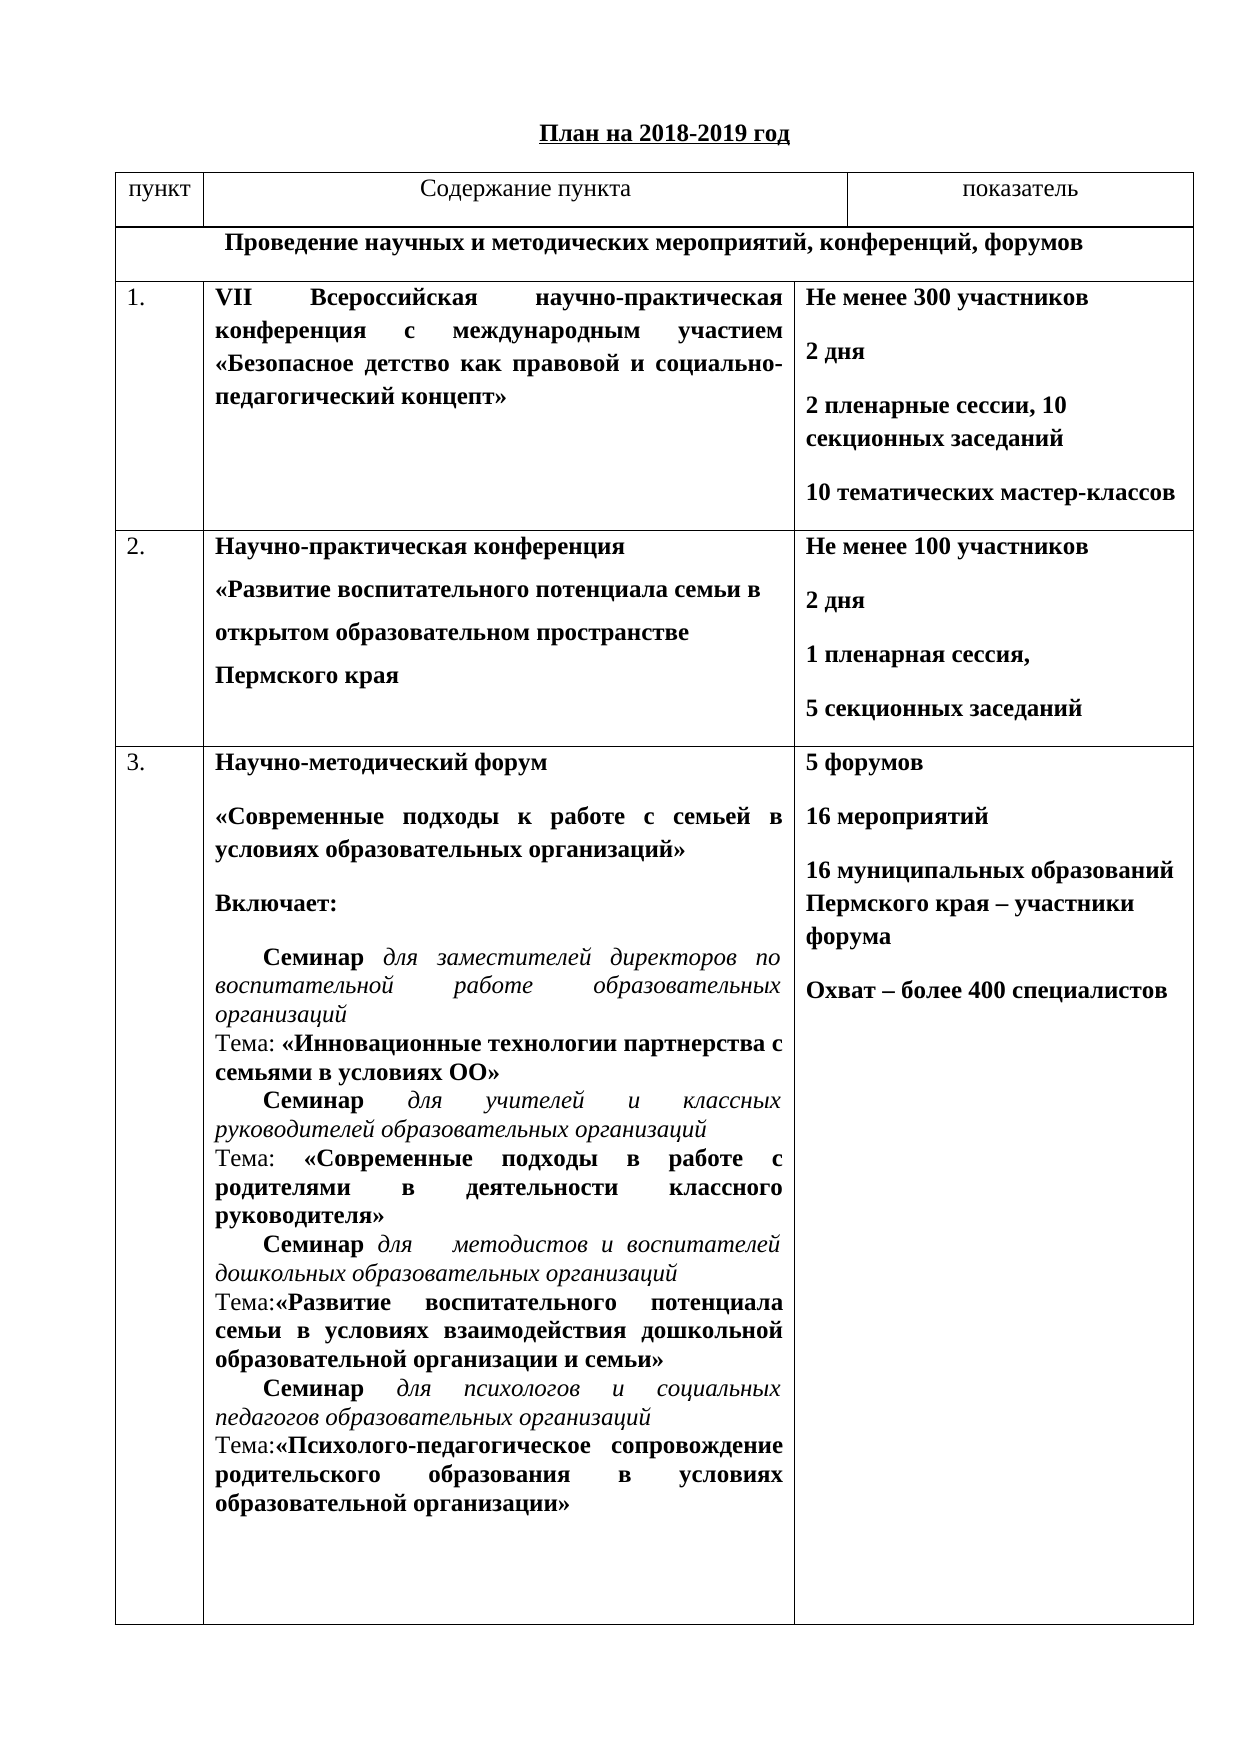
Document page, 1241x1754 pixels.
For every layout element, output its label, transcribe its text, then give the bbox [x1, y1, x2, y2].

table_cell Не менее 100 участников 2 дня 1 пленарная сессия, 5 секционных заседаний [795, 531, 1193, 746]
text План на 2018-2019 год [177, 118, 1152, 147]
table_cell Не менее 300 участников 2 дня 2 пленарные сессии, 10 секционных заседаний 10 тематических мастер-классов [795, 282, 1193, 530]
table_header пункт [116, 173, 203, 226]
table_cell 3. [116, 747, 203, 1624]
table_cell 2. [116, 531, 203, 746]
table_cell 5 форумов 16 мероприятий 16 муниципальных образований Пермского края – участники форума Охват – более 400 специалистов [795, 747, 1193, 1624]
table_cell Проведение научных и методических мероприятий, конференций, форумов [116, 228, 1193, 281]
table_header показатель [848, 173, 1193, 226]
table_cell VII Всероссийская научно-практическая конференция с международным участием «Безопасное детство как правовой и социально-педагогический концепт» [204, 282, 794, 530]
table_cell 1. [116, 282, 203, 530]
table_header Содержание пункта [204, 173, 847, 226]
table_cell Научно-практическая конференция «Развитие воспитательного потенциала семьи в открытом образовательном пространстве Пермского края [204, 531, 794, 746]
table_cell Научно-методический форум «Современные подходы к работе с семьей в условиях образовательных организаций» Включает: Семинар для заместителей директоров по воспитательной работе образовательных организаций Тема: «Инновационные технологии партнерства с семьями в условиях ОО» Семинар для учителей и классных руководителей образовательных организаций Тема: «Современные подходы в работе с родителями в деятельности классного руководителя» Семинар для методистов и воспитателей дошкольных образовательных организаций Тема:«Развитие воспитательного потенциала семьи в условиях взаимодействия дошкольной образовательной организации и семьи» Семинар для психологов и социальных педагогов образовательных организаций Тема:«Психолого-педагогическое сопровождение родительского образования в условиях образовательной организации» [204, 747, 794, 1624]
